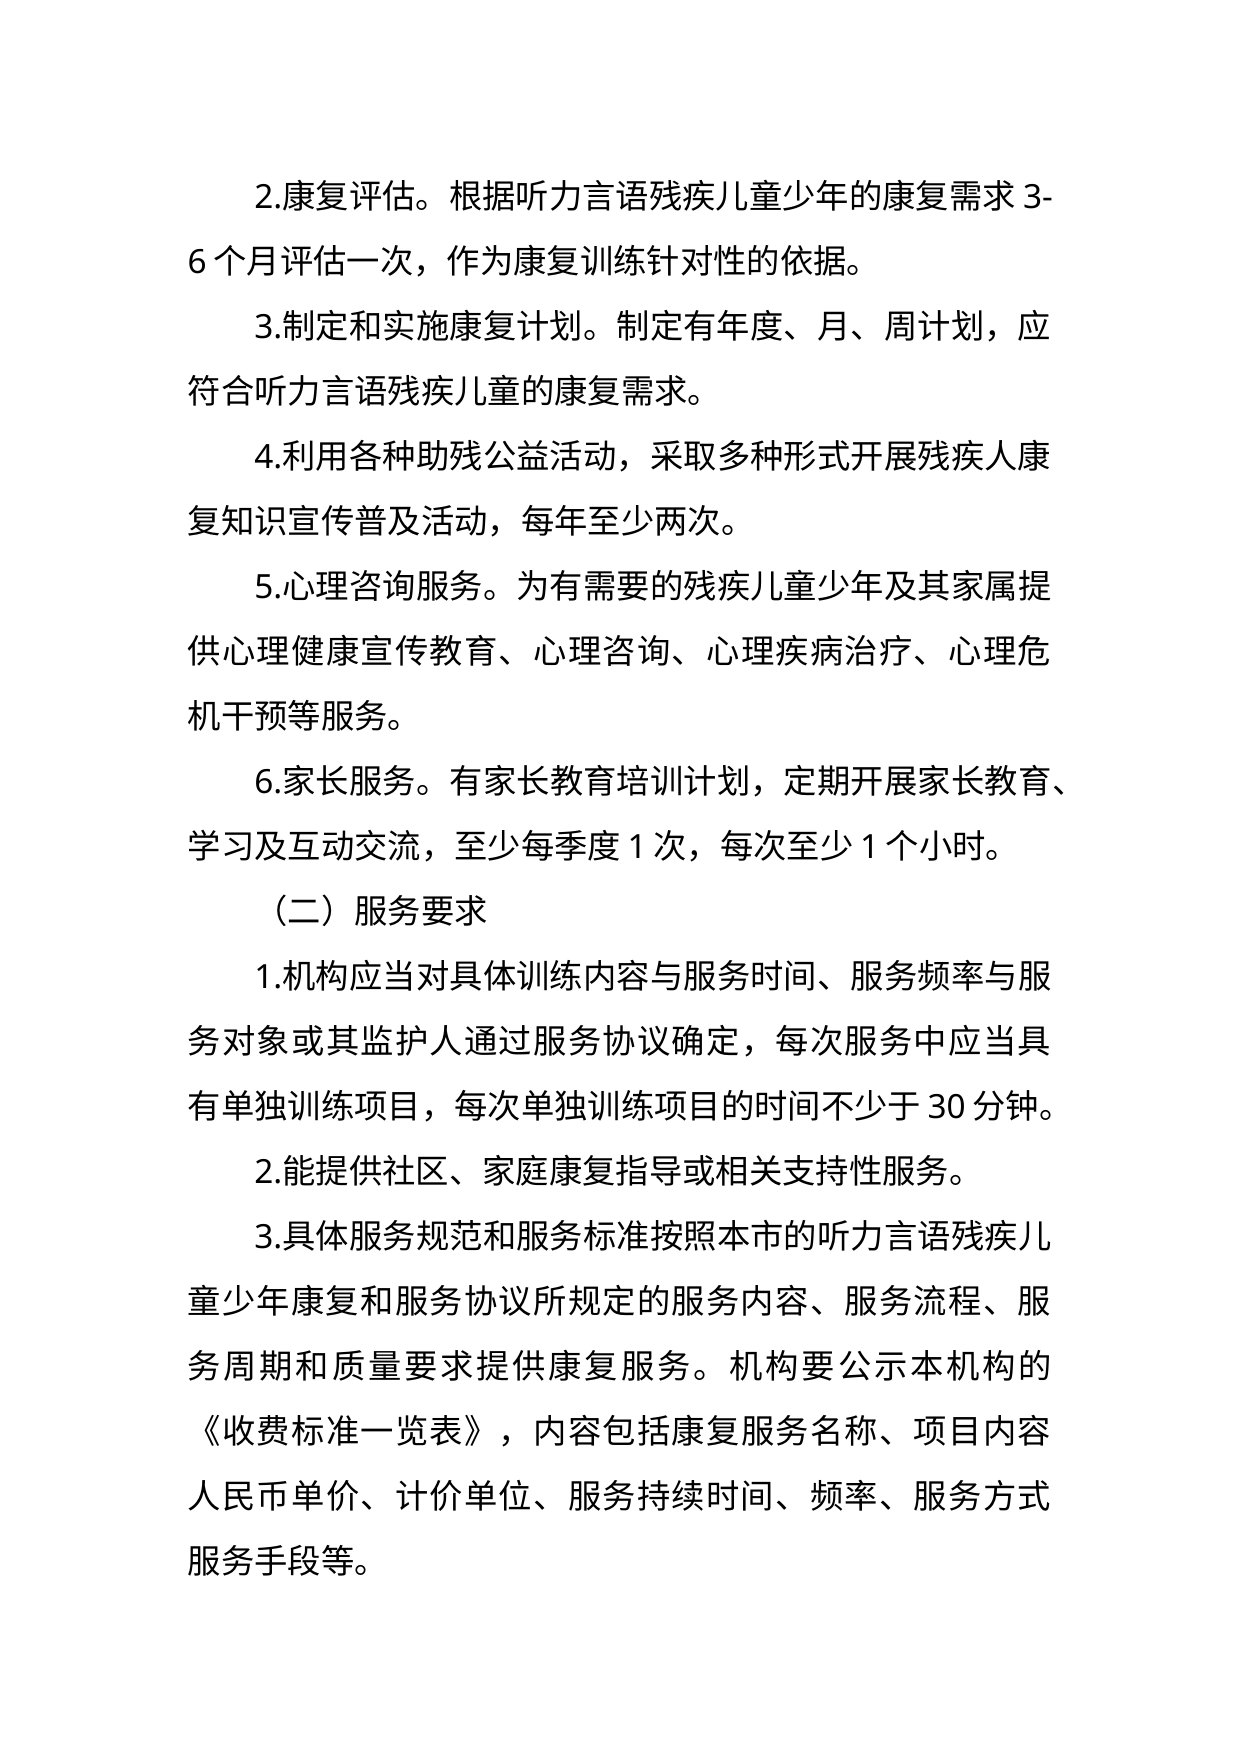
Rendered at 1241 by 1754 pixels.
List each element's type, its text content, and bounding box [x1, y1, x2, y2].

text 6.家长服务。有家长教育培训计划，定期开展家长教育、学习及互动交流，至少每季度1次，每次至少1个小时。 [187, 747, 1053, 877]
text 2.康复评估。根据听力言语残疾儿童少年的康复需求3-6个月评估一次，作为康复训练针对性的依据。 [187, 162, 1053, 292]
text 5.心理咨询服务。为有需要的残疾儿童少年及其家属提供心理健康宣传教育、心理咨询、心理疾病治疗、心理危机干预等服务。 [187, 552, 1053, 747]
text 1.机构应当对具体训练内容与服务时间、服务频率与服务对象或其监护人通过服务协议确定，每次服务中应当具有单独训练项目，每次单独训练项目的时间不少于30分钟。 [187, 942, 1053, 1137]
text 3.制定和实施康复计划。制定有年度、月、周计划，应符合听力言语残疾儿童的康复需求。 [187, 292, 1053, 422]
text （二）服务要求 [187, 877, 1053, 942]
text 3.具体服务规范和服务标准按照本市的听力言语残疾儿童少年康复和服务协议所规定的服务内容、服务流程、服务周期和质量要求提供康复服务。机构要公示本机构的《收费标准一览表》，内容包括康复服务名称、项目内容、人民币单价、计价单位、服务持续时间、频率、服务方式、服务手段等。 [187, 1202, 1053, 1592]
text 4.利用各种助残公益活动，采取多种形式开展残疾人康复知识宣传普及活动，每年至少两次。 [187, 422, 1053, 552]
text 2.能提供社区、家庭康复指导或相关支持性服务。 [187, 1137, 1053, 1202]
